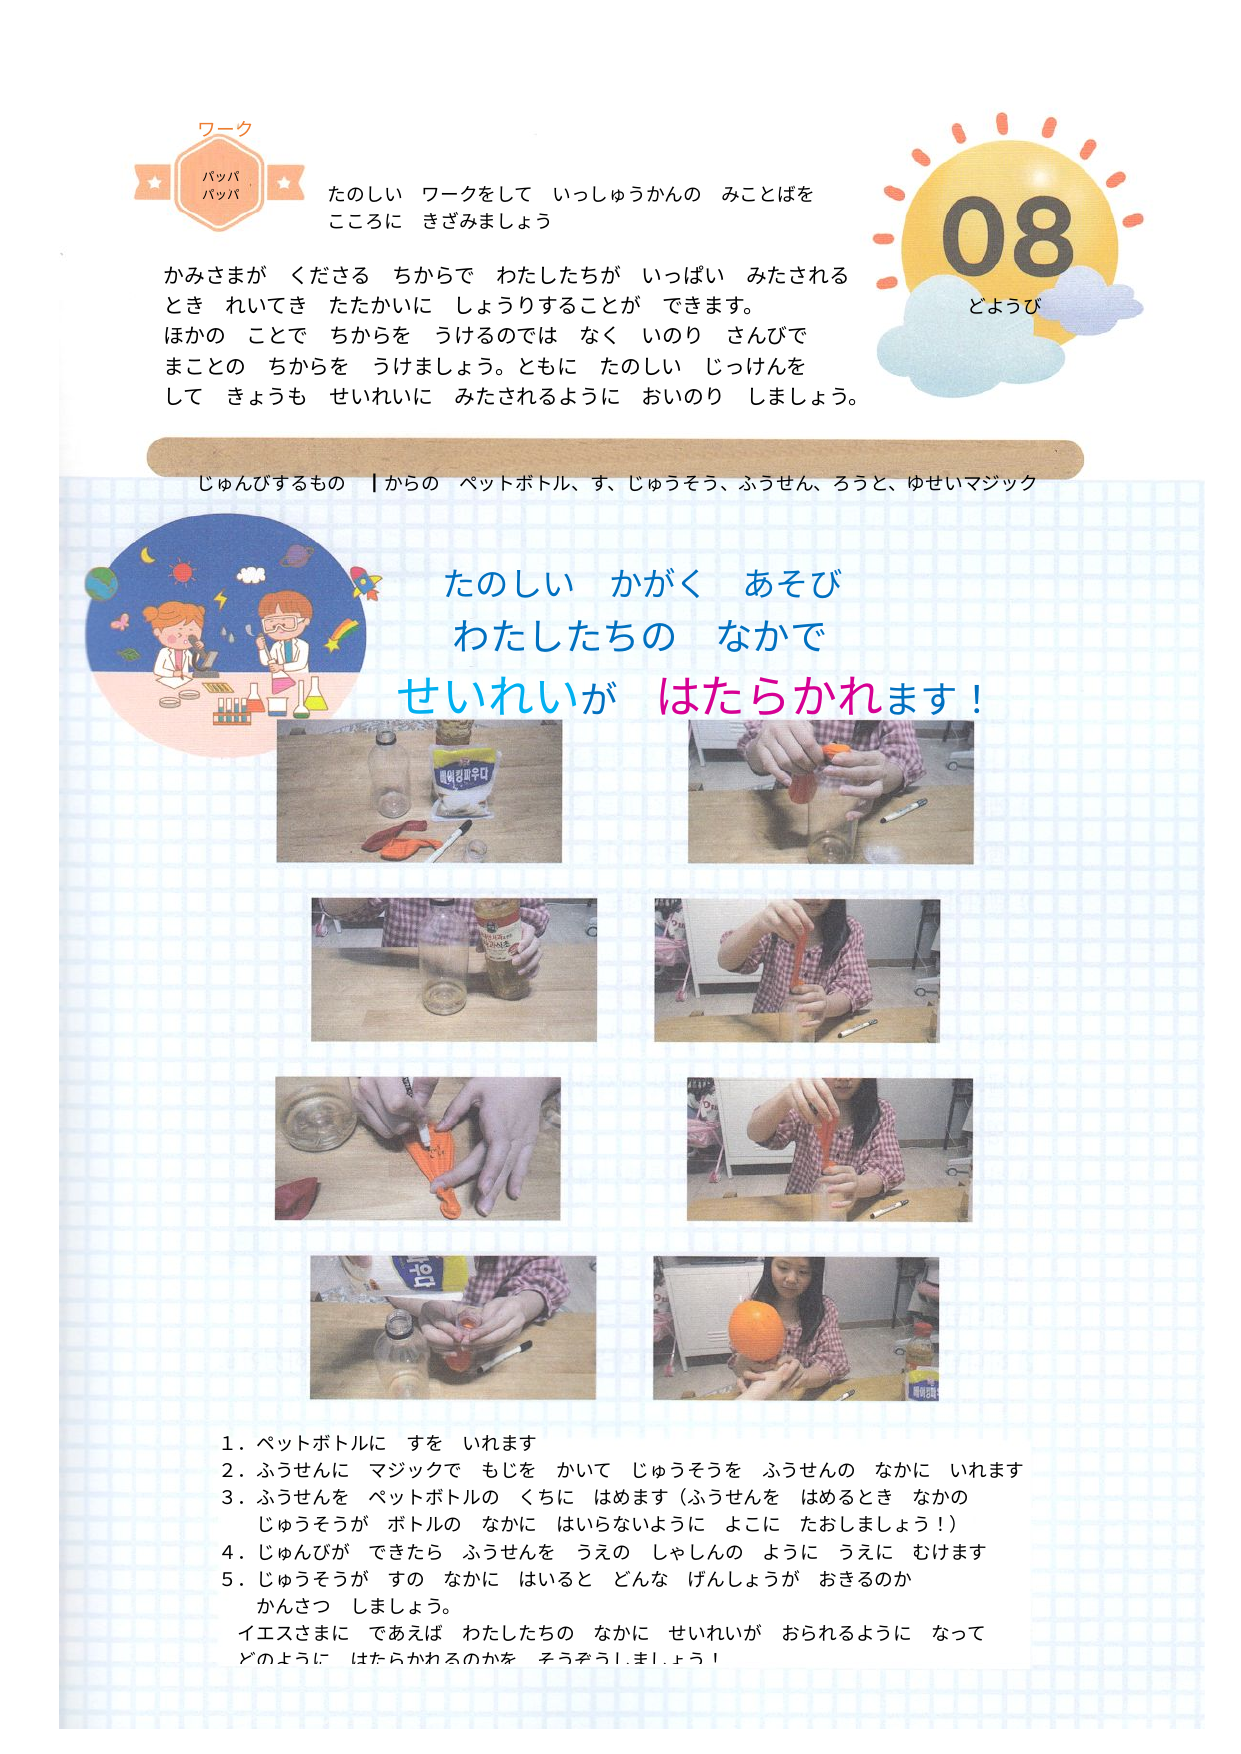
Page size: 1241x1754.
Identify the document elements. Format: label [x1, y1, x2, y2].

picture [59, 61, 1205, 1729]
